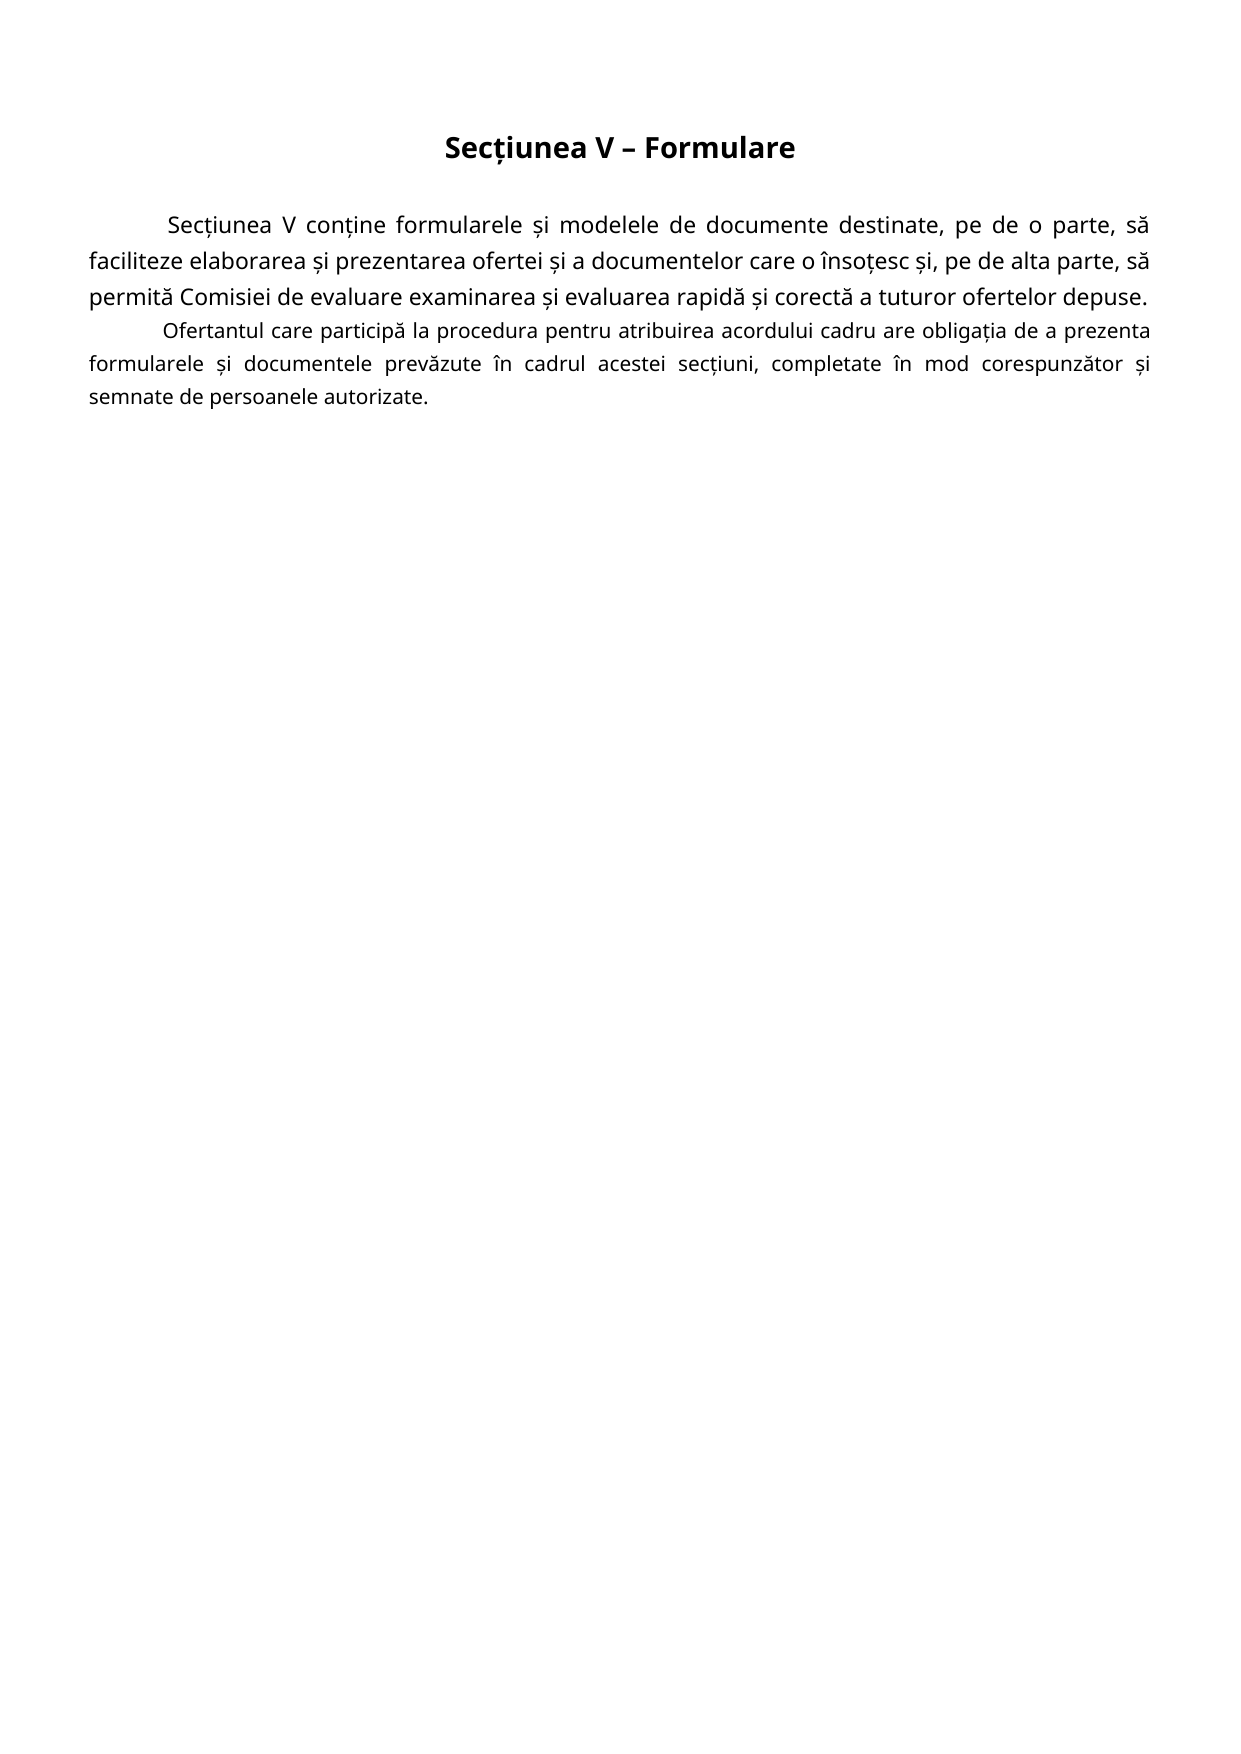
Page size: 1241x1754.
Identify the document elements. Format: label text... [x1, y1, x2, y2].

text Ofertantul care participă la procedura pentru atribuirea acordului cadru are obligaţia de a prezenta formularele şi documentele prevăzute în cadrul acestei secţiuni, completate în mod corespunzător şi semnate de persoanele autorizate. [89, 317, 1152, 410]
text Secțiunea V – Formulare [89, 127, 1152, 167]
text Secţiunea V conţine formularele şi modelele de documente destinate, pe de o parte, să faciliteze elaborarea şi prezentarea ofertei şi a documentelor care o însoţesc şi, pe de alta parte, să permită Comisiei de evaluare examinarea şi evaluarea rapidă şi corectă a tuturor ofertelor depuse. [89, 209, 1152, 312]
